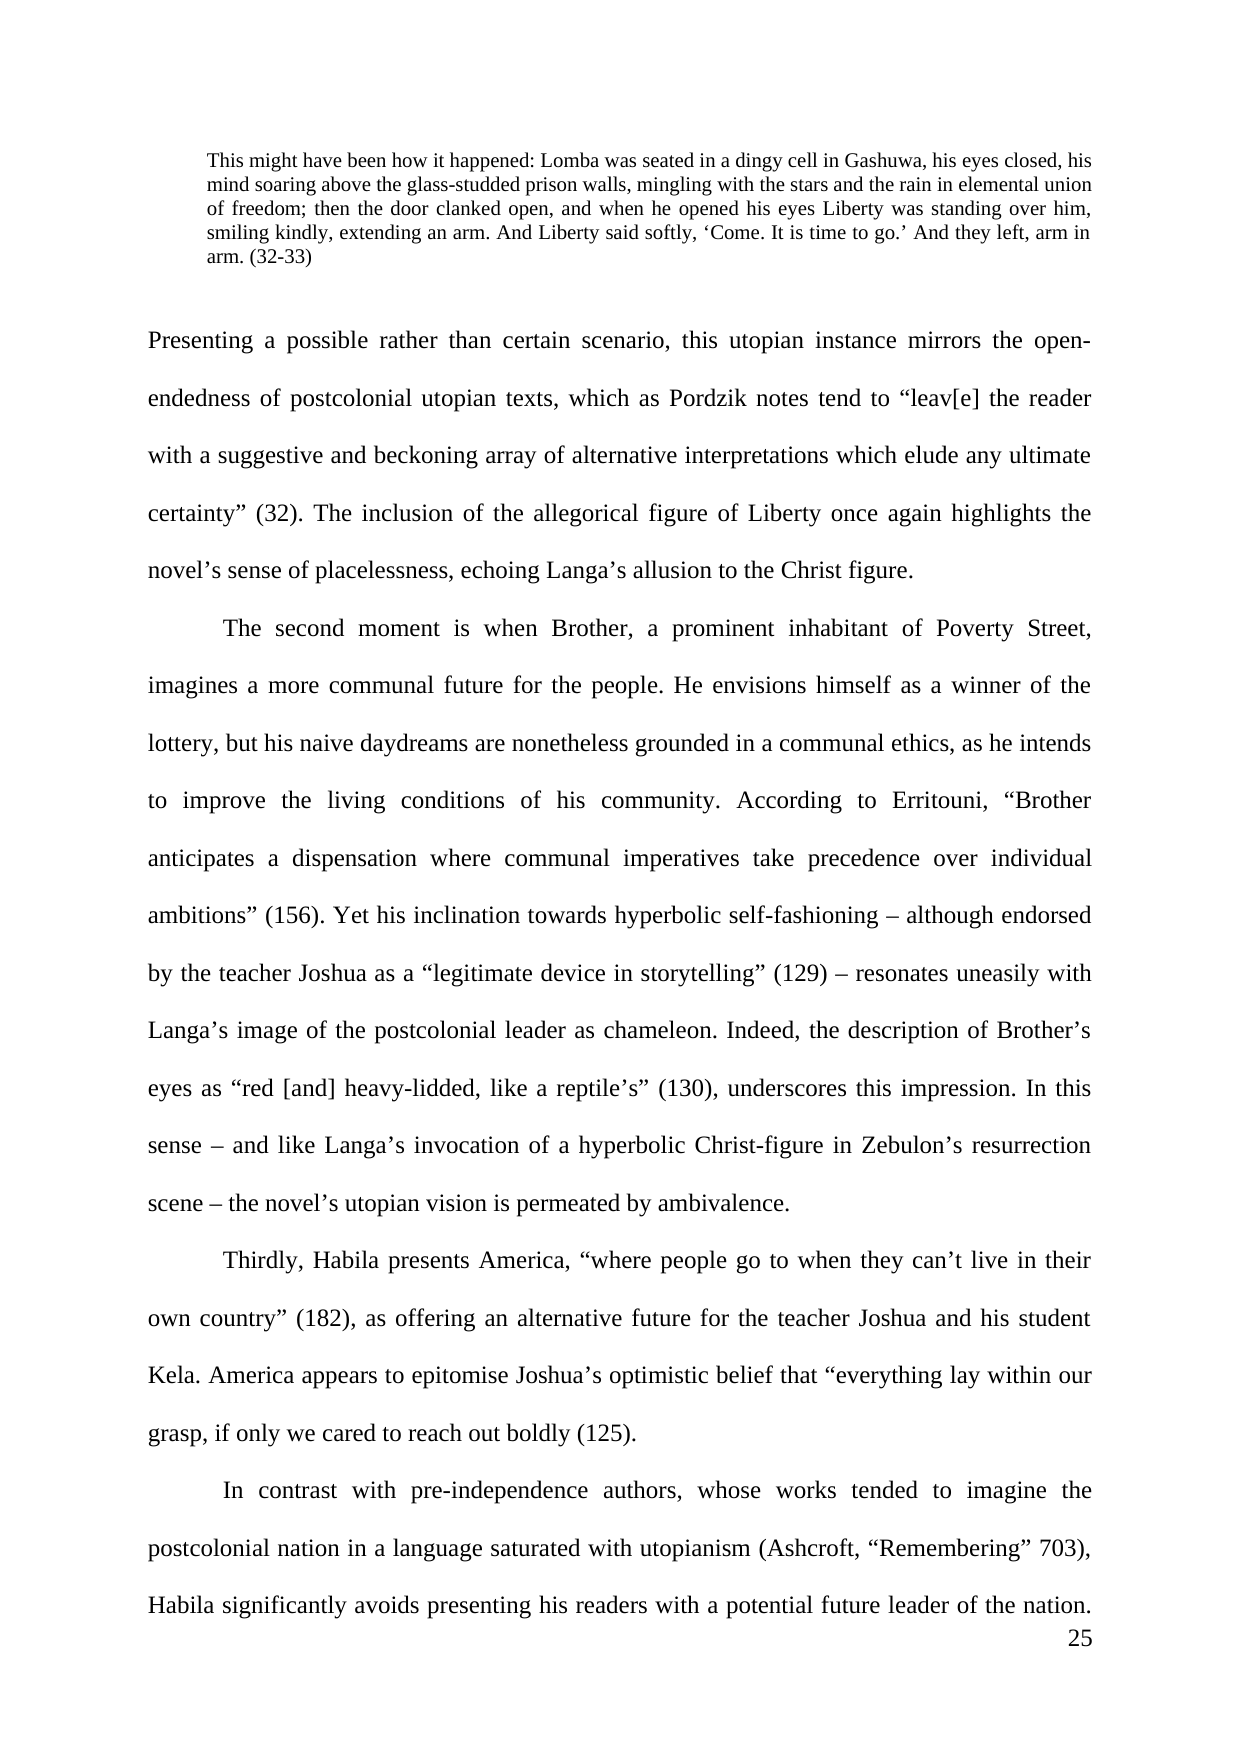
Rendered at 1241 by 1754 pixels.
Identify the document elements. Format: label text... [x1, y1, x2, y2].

text This might have been how it happened: Lomba was seated in a dingy cell in Gashuwa, his eyes closed, his mind soaring above the glass-studded prison walls, mingling with the stars and the rain in elemental union of freedom; then the door clanked open, and when he opened his eyes Liberty was standing over him, smiling kindly, extending an arm. And Liberty said softly, ‘Come. It is time to go.’ And they left, arm in arm. (32-33) [207, 148, 1093, 268]
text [148, 1475, 1093, 1619]
text Presenting a possible rather than certain scenario, this utopian instance mirrors the open-endedness of postcolonial utopian texts, which as Pordzik notes tend to “leav[e] the reader with a suggestive and beckoning array of alternative interpretations which elude any ultimate certainty” (32). The inclusion of the allegorical figure of Liberty once again highlights the novel’s sense of placelessness, echoing Langa’s allusion to the Christ figure. [148, 325, 1093, 584]
text Thirdly, Habila presents America, “where people go to when they can’t live in their own country” (182), as offering an alternative future for the teacher Joshua and his student Kela. America appears to epitomise Joshua’s optimistic belief that “everything lay within our grasp, if only we cared to reach out boldly (125). [148, 1245, 1093, 1447]
text The second moment is when Brother, a prominent inhabitant of Poverty Street, imagines a more communal future for the people. He envisions himself as a winner of the lottery, but his naive daydreams are nonetheless grounded in a communal ethics, as he intends to improve the living conditions of his community. According to Erritouni, “Brother anticipates a dispensation where communal imperatives take precedence over individual ambitions” (156). Yet his inclination towards hyperbolic self-fashioning – although endorsed by the teacher Joshua as a “legitimate device in storytelling” (129) – resonates uneasily with Langa’s image of the postcolonial leader as chameleon. Indeed, the description of Brother’s eyes as “red [and] heavy-lidded, like a reptile’s” (130), underscores this impression. In this sense – and like Langa’s invocation of a hyperbolic Christ-figure in Zebulon’s resurrection scene – the novel’s utopian vision is permeated by ambivalence. [148, 613, 1093, 1217]
